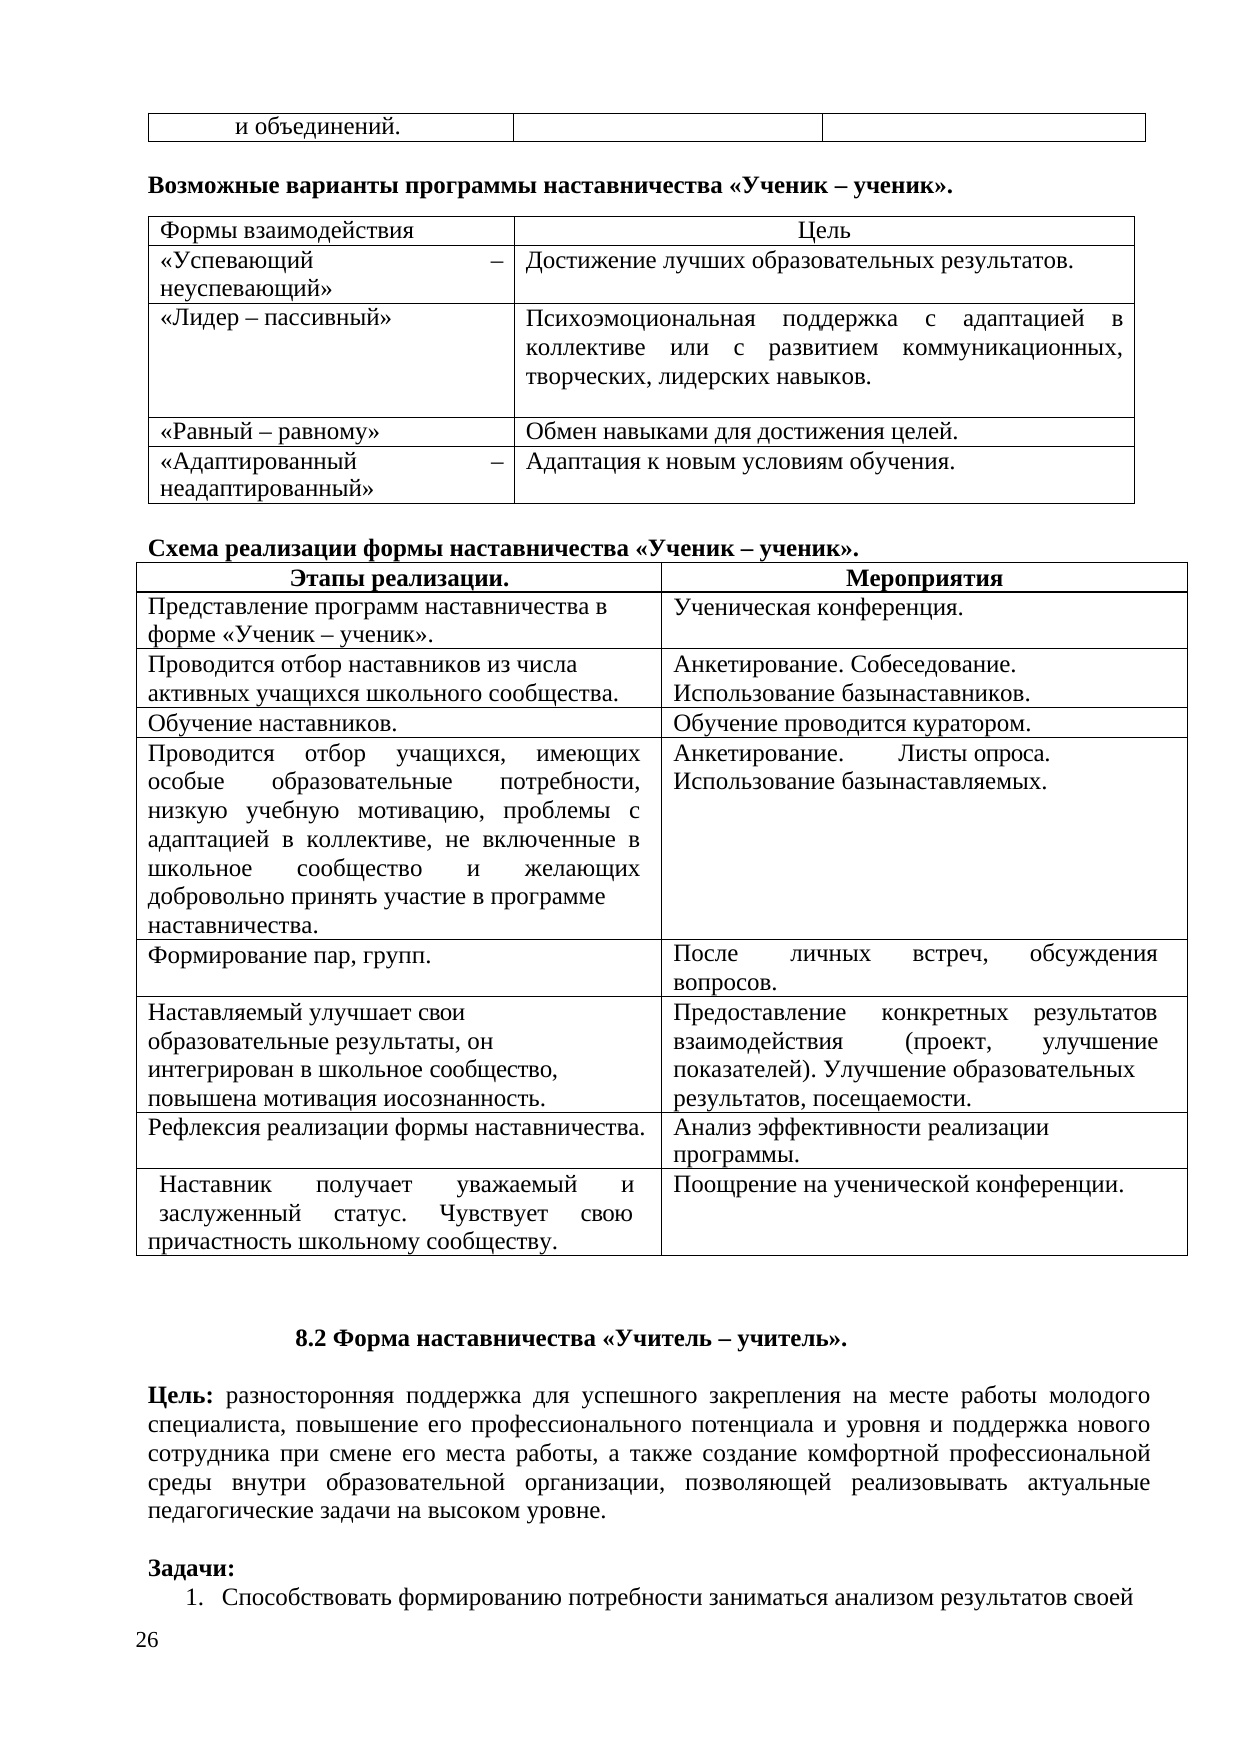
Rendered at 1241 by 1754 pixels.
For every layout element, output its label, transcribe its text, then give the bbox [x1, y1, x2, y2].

table_cell Предоставление конкретных результатов взаимодействия (проект, улучшение показателей). Улучшение образовательных результатов, посещаемости. [662, 997, 1187, 1112]
subtitle Схема реализации формы наставничества «Ученик – ученик». [148, 533, 1176, 562]
table_cell Обучение наставников. [137, 708, 661, 737]
text Цель: разносторонняя поддержка для успешного закрепления на месте работы молодого специалиста, повышение его профессионального потенциала и уровня и поддержка нового сотрудника при смене его места работы, а также создание комфортной профессиональной среды внутри образовательной организации, позволяющей реализовывать актуальные педагогические задачи на высоком уровне. [148, 1380, 1152, 1524]
table_cell Анкетирование. Листы опроса. Использование базынаставляемых. [662, 738, 1187, 939]
table_cell «Успевающий – неуспевающий» [149, 246, 514, 302]
table_cell Обучение проводится куратором. [662, 708, 1187, 737]
table_cell Наставляемый улучшает свои образовательные результаты, он интегрирован в школьное сообщество, повышена мотивация иосознанность. [137, 997, 661, 1112]
table_cell Обмен навыками для достижения целей. [515, 418, 1134, 446]
table_header Формы взаимодействия [149, 217, 514, 245]
table_cell Психоэмоциональная поддержка с адаптацией в коллективе или с развитием коммуникационных, творческих, лидерских навыков. [515, 304, 1134, 417]
table_cell Проводится отбор учащихся, имеющих особые образовательные потребности, низкую учебную мотивацию, проблемы с адаптацией в коллективе, не включенные в школьное сообщество и желающих добровольно принять участие в программе наставничества. [137, 738, 661, 939]
table_cell Наставник получает уважаемый и заслуженный статус. Чувствует свою причастность школьному сообществу. [137, 1169, 661, 1255]
table_cell Поощрение на ученической конференции. [662, 1169, 1187, 1255]
table_cell и объединений. [149, 114, 513, 141]
table_header Мероприятия [662, 563, 1187, 591]
table_header Этапы реализации. [137, 563, 661, 591]
list Форма наставничества «Учитель – учитель». [295, 1323, 1176, 1352]
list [185, 1582, 1151, 1611]
table_cell «Равный – равному» [149, 418, 514, 446]
table_cell Анализ эффективности реализации программы. [662, 1113, 1187, 1168]
table_cell «Лидер – пассивный» [149, 304, 514, 417]
table_cell Представление программ наставничества в форме «Ученик – ученик». [137, 593, 661, 648]
table_cell Ученическая конференция. [662, 593, 1187, 648]
table_cell После личных встреч, обсуждения вопросов. [662, 940, 1187, 996]
text Возможные варианты программы наставничества «Ученик – ученик». [148, 171, 1176, 199]
table_cell [823, 114, 1145, 141]
table_cell Рефлексия реализации формы наставничества. [137, 1113, 661, 1168]
table_header Цель [515, 217, 1134, 245]
subtitle Задачи: [148, 1553, 1176, 1582]
table_cell Анкетирование. Собеседование. Использование базынаставников. [662, 649, 1187, 707]
table_cell Адаптация к новым условиям обучения. [515, 447, 1134, 503]
table_cell Достижение лучших образовательных результатов. [515, 246, 1134, 302]
table_cell «Адаптированный – неадаптированный» [149, 447, 514, 503]
table_cell Формирование пар, групп. [137, 940, 661, 996]
table_cell Проводится отбор наставников из числа активных учащихся школьного сообщества. [137, 649, 661, 707]
